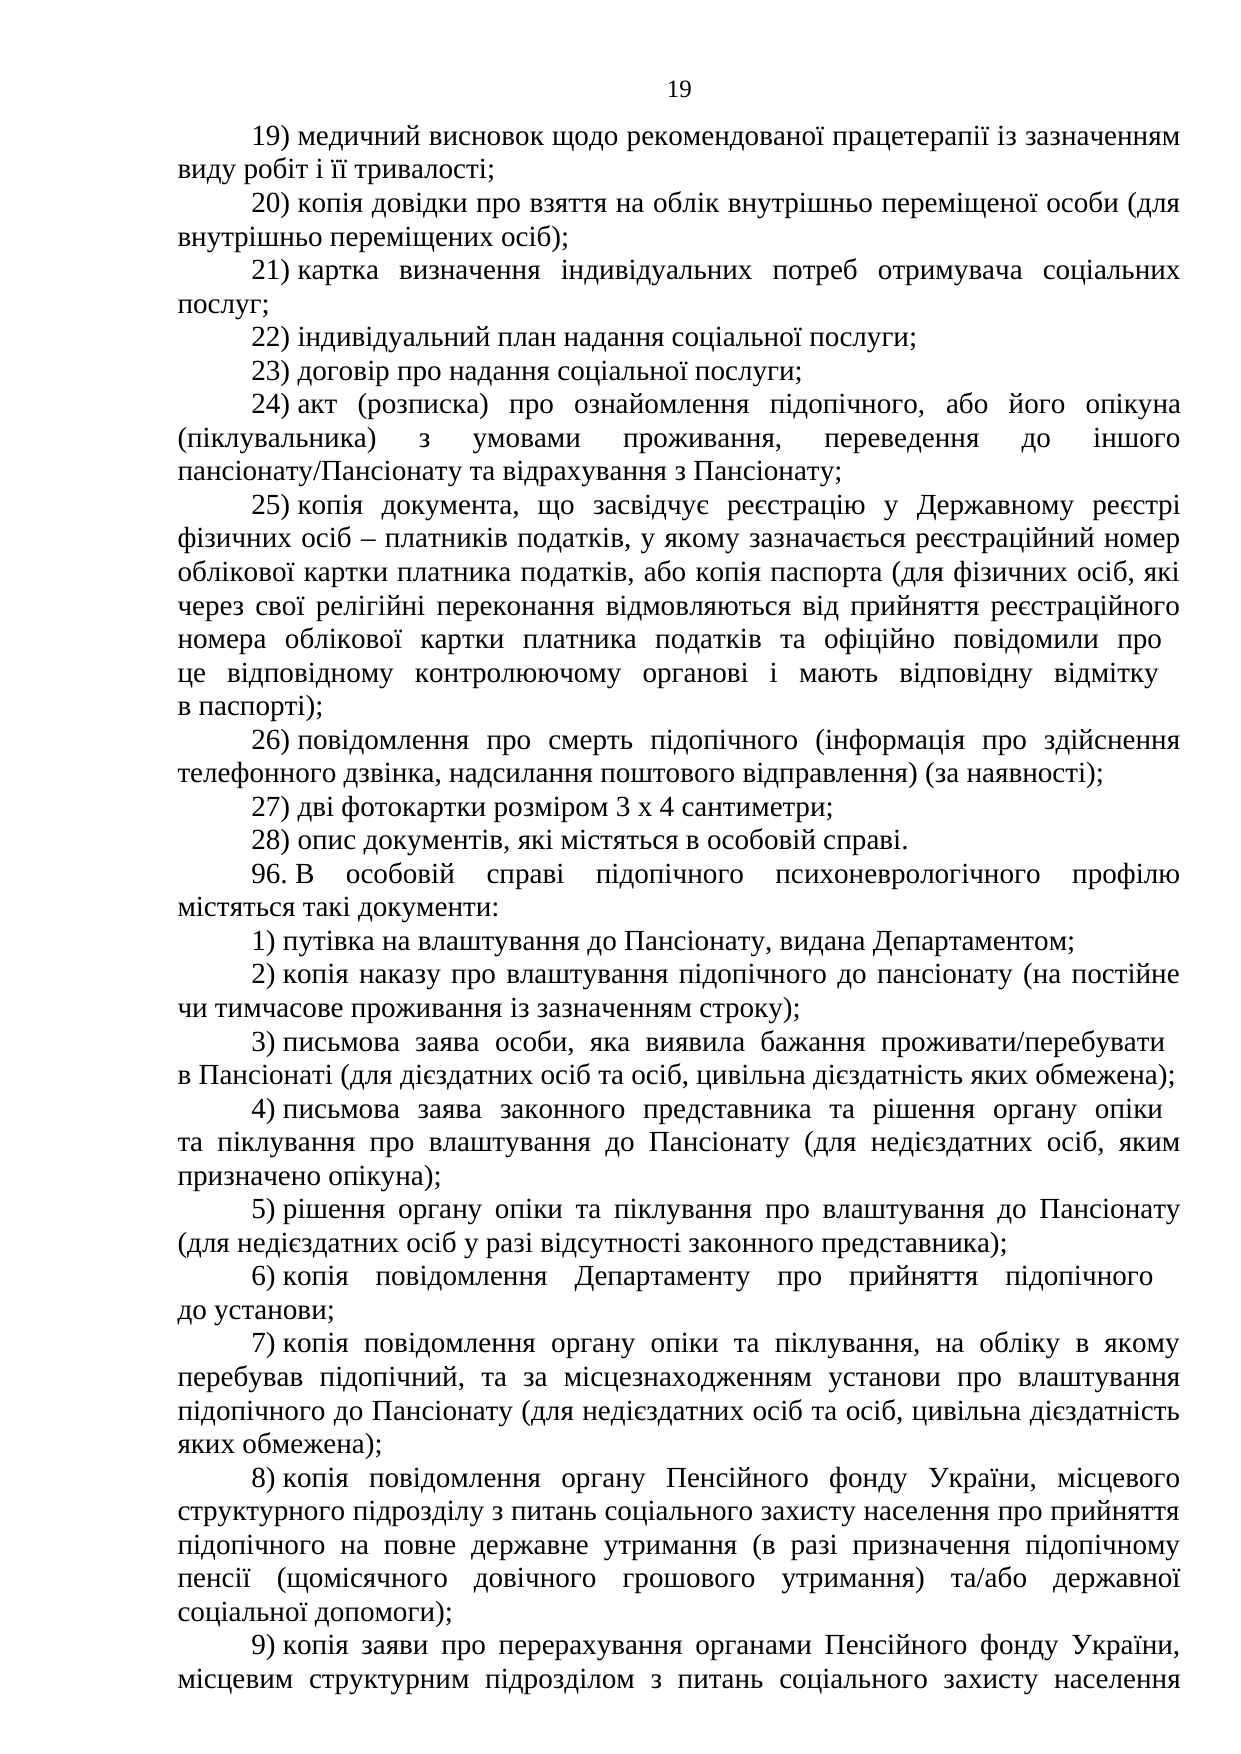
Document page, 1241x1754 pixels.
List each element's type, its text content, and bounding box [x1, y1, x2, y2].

text 28) опис документів, які містяться в особовій справі. [177, 822, 1181, 856]
text 7) копія повідомлення органу опіки та піклування, на обліку в якому перебував підопічний, та за місцезнаходженням установи про влаштування підопічного до Пансіонату (для недієздатних осіб та осіб, цивільна дієздатність яких обмежена); [177, 1326, 1181, 1460]
text 5) рішення органу опіки та піклування про влаштування до Пансіонату (для недієздатних осіб у разі відсутності законного представника); [177, 1191, 1181, 1258]
text 3) письмова заява особи, яка виявила бажання проживати/перебувати в Пансіонаті (для дієздатних осіб та осіб, цивільна дієздатність яких обмежена); [177, 1024, 1181, 1091]
text 19) медичний висновок щодо рекомендованої працетерапії із зазначенням виду робіт і її тривалості; [177, 118, 1181, 185]
text 1) путівка на влаштування до Пансіонату, видана Департаментом; [177, 923, 1181, 957]
text 2) копія наказу про влаштування підопічного до пансіонату (на постійне чи тимчасове проживання із зазначенням строку); [177, 957, 1181, 1024]
text 20) копія довідки про взяття на облік внутрішньо переміщеної особи (для внутрішньо переміщених осіб); [177, 185, 1181, 252]
text 4) письмова заява законного представника та рішення органу опіки та піклування про влаштування до Пансіонату (для недієздатних осіб, яким призначено опікуна); [177, 1091, 1181, 1191]
text 25) копія документа, що засвідчує реєстрацію у Державному реєстрі фізичних осіб – платників податків, у якому зазначається реєстраційний номер облікової картки платника податків, або копія паспорта (для фізичних осіб, які через свої релігійні переконання відмовляються від прийняття реєстраційного номера облікової картки платника податків та офіційно повідомили про це відповідному контролюючому органові і мають відповідну відмітку в паспорті); [177, 487, 1181, 722]
text 96. В особовій справі підопічного психоневрологічного профілю містяться такі документи: [177, 856, 1181, 923]
text 8) копія повідомлення органу Пенсійного фонду України, місцевого структурного підрозділу з питань соціального захисту населення про прийняття підопічного на повне державне утримання (в разі призначення підопічному пенсії (щомісячного довічного грошового утримання) та/або державної соціальної допомоги); [177, 1460, 1181, 1627]
text 21) картка визначення індивідуальних потреб отримувача соціальних послуг; [177, 252, 1181, 319]
text 24) акт (розписка) про ознайомлення підопічного, або його опікуна (піклувальника) з умовами проживання, переведення до іншого пансіонату/Пансіонату та відрахування з Пансіонату; [177, 386, 1181, 487]
text 23) договір про надання соціальної послуги; [177, 353, 1181, 386]
text 22) індивідуальний план надання соціальної послуги; [177, 319, 1181, 353]
text 6) копія повідомлення Департаменту про прийняття підопічного до установи; [177, 1258, 1181, 1326]
text 27) дві фотокартки розміром 3 x 4 сантиметри; [177, 789, 1181, 822]
text 26) повідомлення про смерть підопічного (інформація про здійснення телефонного дзвінка, надсилання поштового відправлення) (за наявності); [177, 722, 1181, 789]
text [177, 1627, 1181, 1694]
